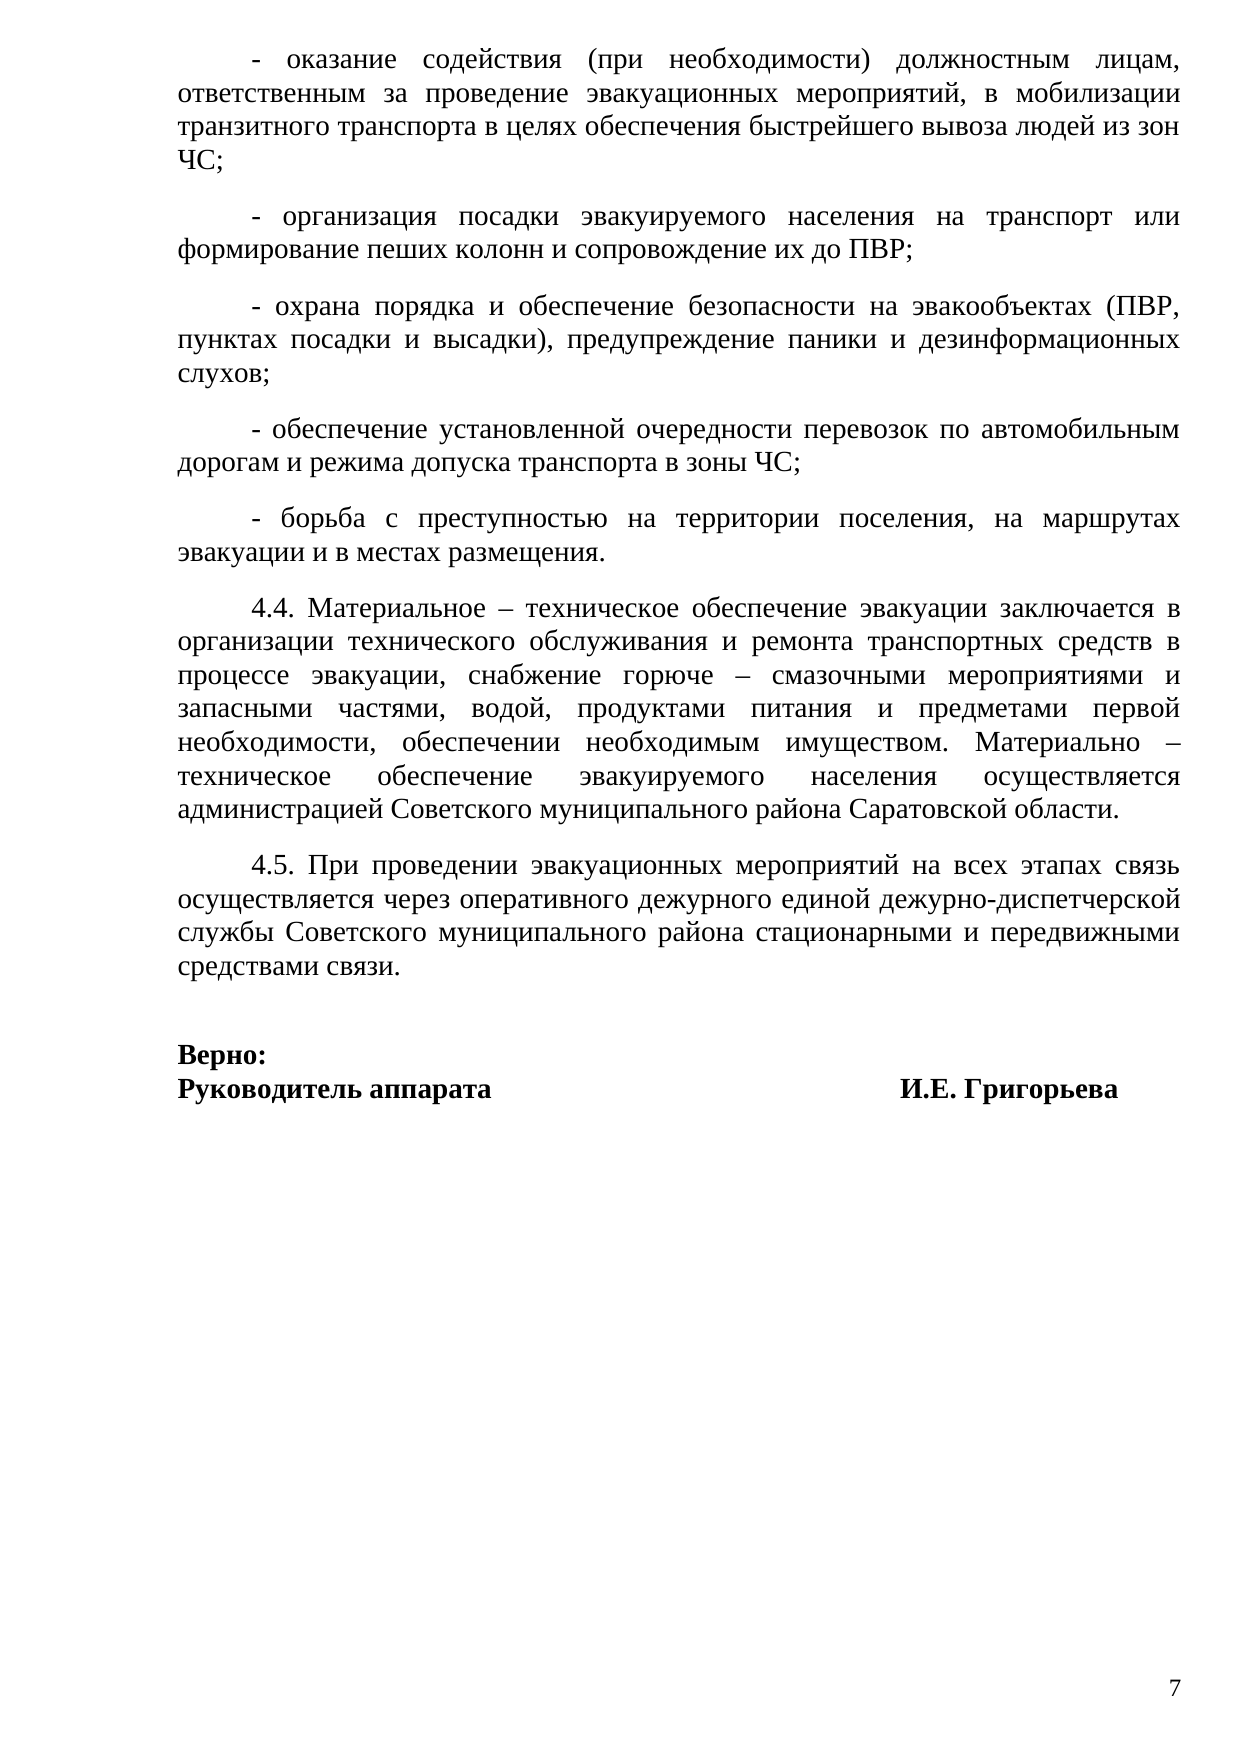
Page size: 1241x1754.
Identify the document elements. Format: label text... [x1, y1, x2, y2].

text Руководитель аппарата И.Е. Григорьева [177, 1071, 1181, 1104]
text - борьба с преступностью на территории поселения, на маршрутах эвакуации и в местах размещения. [177, 500, 1181, 567]
text - обеспечение установленной очередности перевозок по автомобильным дорогам и режима допуска транспорта в зоны ЧС; [177, 411, 1181, 478]
text Верно: [177, 1037, 1181, 1071]
text 4.4. Материальное – техническое обеспечение эвакуации заключается в организации технического обслуживания и ремонта транспортных средств в процессе эвакуации, снабжение горюче – смазочными мероприятиями и запасными частями, водой, продуктами питания и предметами первой необходимости, обеспечении необходимым имуществом. Материально – техническое обеспечение эвакуируемого населения осуществляется администрацией Советского муниципального района Саратовской области. [177, 590, 1181, 825]
text - организация посадки эвакуируемого населения на транспорт или формирование пеших колонн и сопровождение их до ПВР; [177, 198, 1181, 265]
text 4.5. При проведении эвакуационных мероприятий на всех этапах связь осуществляется через оперативного дежурного единой дежурно-диспетчерской службы Советского муниципального района стационарными и передвижными средствами связи. [177, 847, 1181, 981]
text - охрана порядка и обеспечение безопасности на эвакообъектах (ПВР, пунктах посадки и высадки), предупреждение паники и дезинформационных слухов; [177, 288, 1181, 388]
text - оказание содействия (при необходимости) должностным лицам, ответственным за проведение эвакуационных мероприятий, в мобилизации транзитного транспорта в целях обеспечения быстрейшего вывоза людей из зон ЧС; [177, 41, 1181, 176]
